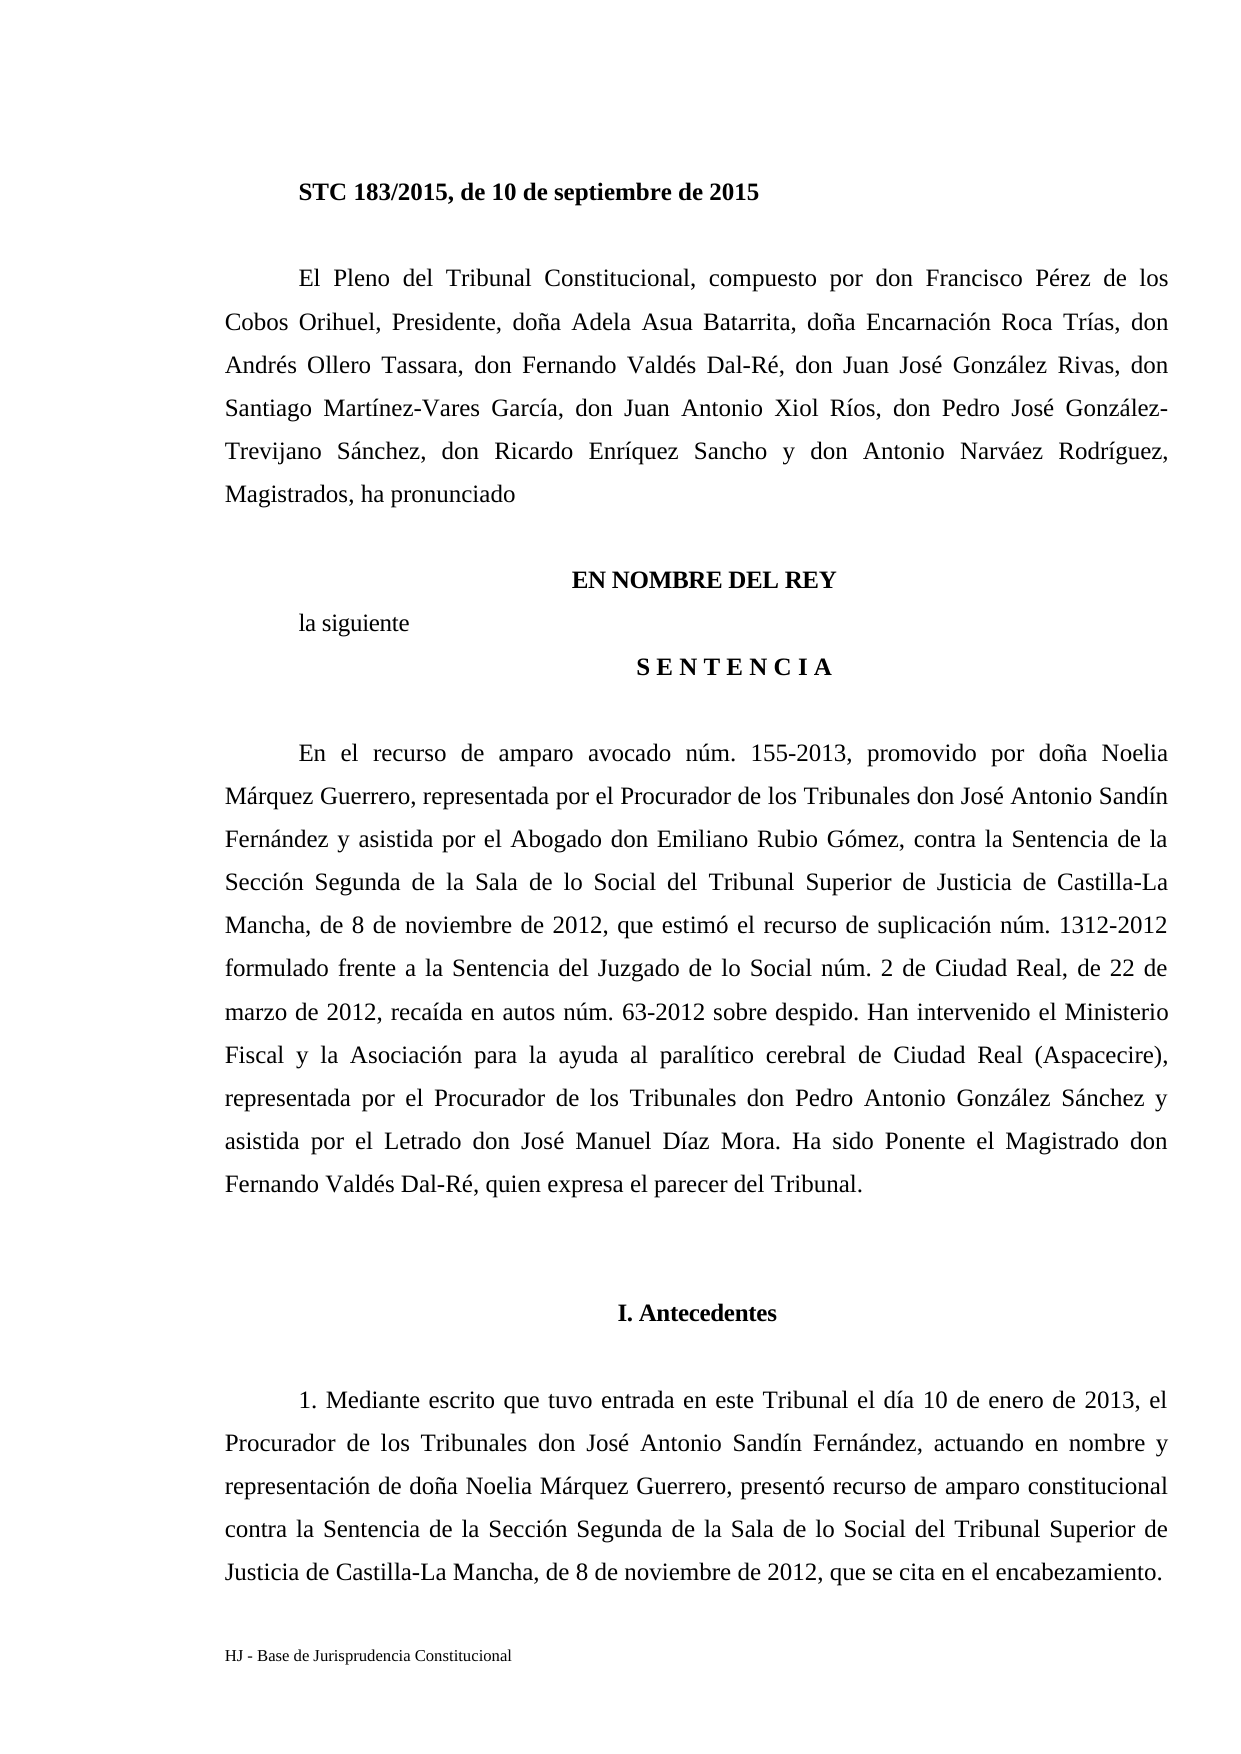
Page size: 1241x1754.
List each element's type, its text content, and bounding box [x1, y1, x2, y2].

text En el recurso de amparo avocado núm. 155-2013, promovido por doña Noelia Márquez Guerrero, representada por el Procurador de los Tribunales don José Antonio Sandín Fernández y asistida por el Abogado don Emiliano Rubio Gómez, contra la Sentencia de la Sección Segunda de la Sala de lo Social del Tribunal Superior de Justicia de Castilla-La Mancha, de 8 de noviembre de 2012, que estimó el recurso de suplicación núm. 1312-2012 formulado frente a la Sentencia del Juzgado de lo Social núm. 2 de Ciudad Real, de 22 de marzo de 2012, recaída en autos núm. 63-2012 sobre despido. Han intervenido el Ministerio Fiscal y la Asociación para la ayuda al paralítico cerebral de Ciudad Real (Aspacecire), representada por el Procurador de los Tribunales don Pedro Antonio González Sánchez y asistida por el Letrado don José Manuel Díaz Mora. Ha sido Ponente el Magistrado don Fernando Valdés Dal-Ré, quien expresa el parecer del Tribunal. [224, 738, 1169, 1198]
text S E N T E N C I A [224, 652, 1169, 680]
text la siguiente [224, 608, 1110, 637]
text EN NOMBRE DEL REY [224, 565, 1110, 594]
text 1. Mediante escrito que tuvo entrada en este Tribunal el día 10 de enero de 2013, el Procurador de los Tribunales don José Antonio Sandín Fernández, actuando en nombre y representación de doña Noelia Márquez Guerrero, presentó recurso de amparo constitucional contra la Sentencia de la Sección Segunda de la Sala de lo Social del Tribunal Superior de Justicia de Castilla-La Mancha, de 8 de noviembre de 2012, que se cita en el encabezamiento. [224, 1385, 1169, 1586]
text STC 183/2015, de 10 de septiembre de 2015 [224, 177, 1169, 206]
text El Pleno del Tribunal Constitucional, compuesto por don Francisco Pérez de los Cobos Orihuel, Presidente, doña Adela Asua Batarrita, doña Encarnación Roca Trías, don Andrés Ollero Tassara, don Fernando Valdés Dal-Ré, don Juan José González Rivas, don Santiago Martínez-Vares García, don Juan Antonio Xiol Ríos, don Pedro José González-Trevijano Sánchez, don Ricardo Enríquez Sancho y don Antonio Narváez Rodríguez, Magistrados, ha pronunciado [224, 263, 1169, 508]
text I. Antecedentes [224, 1298, 1169, 1327]
